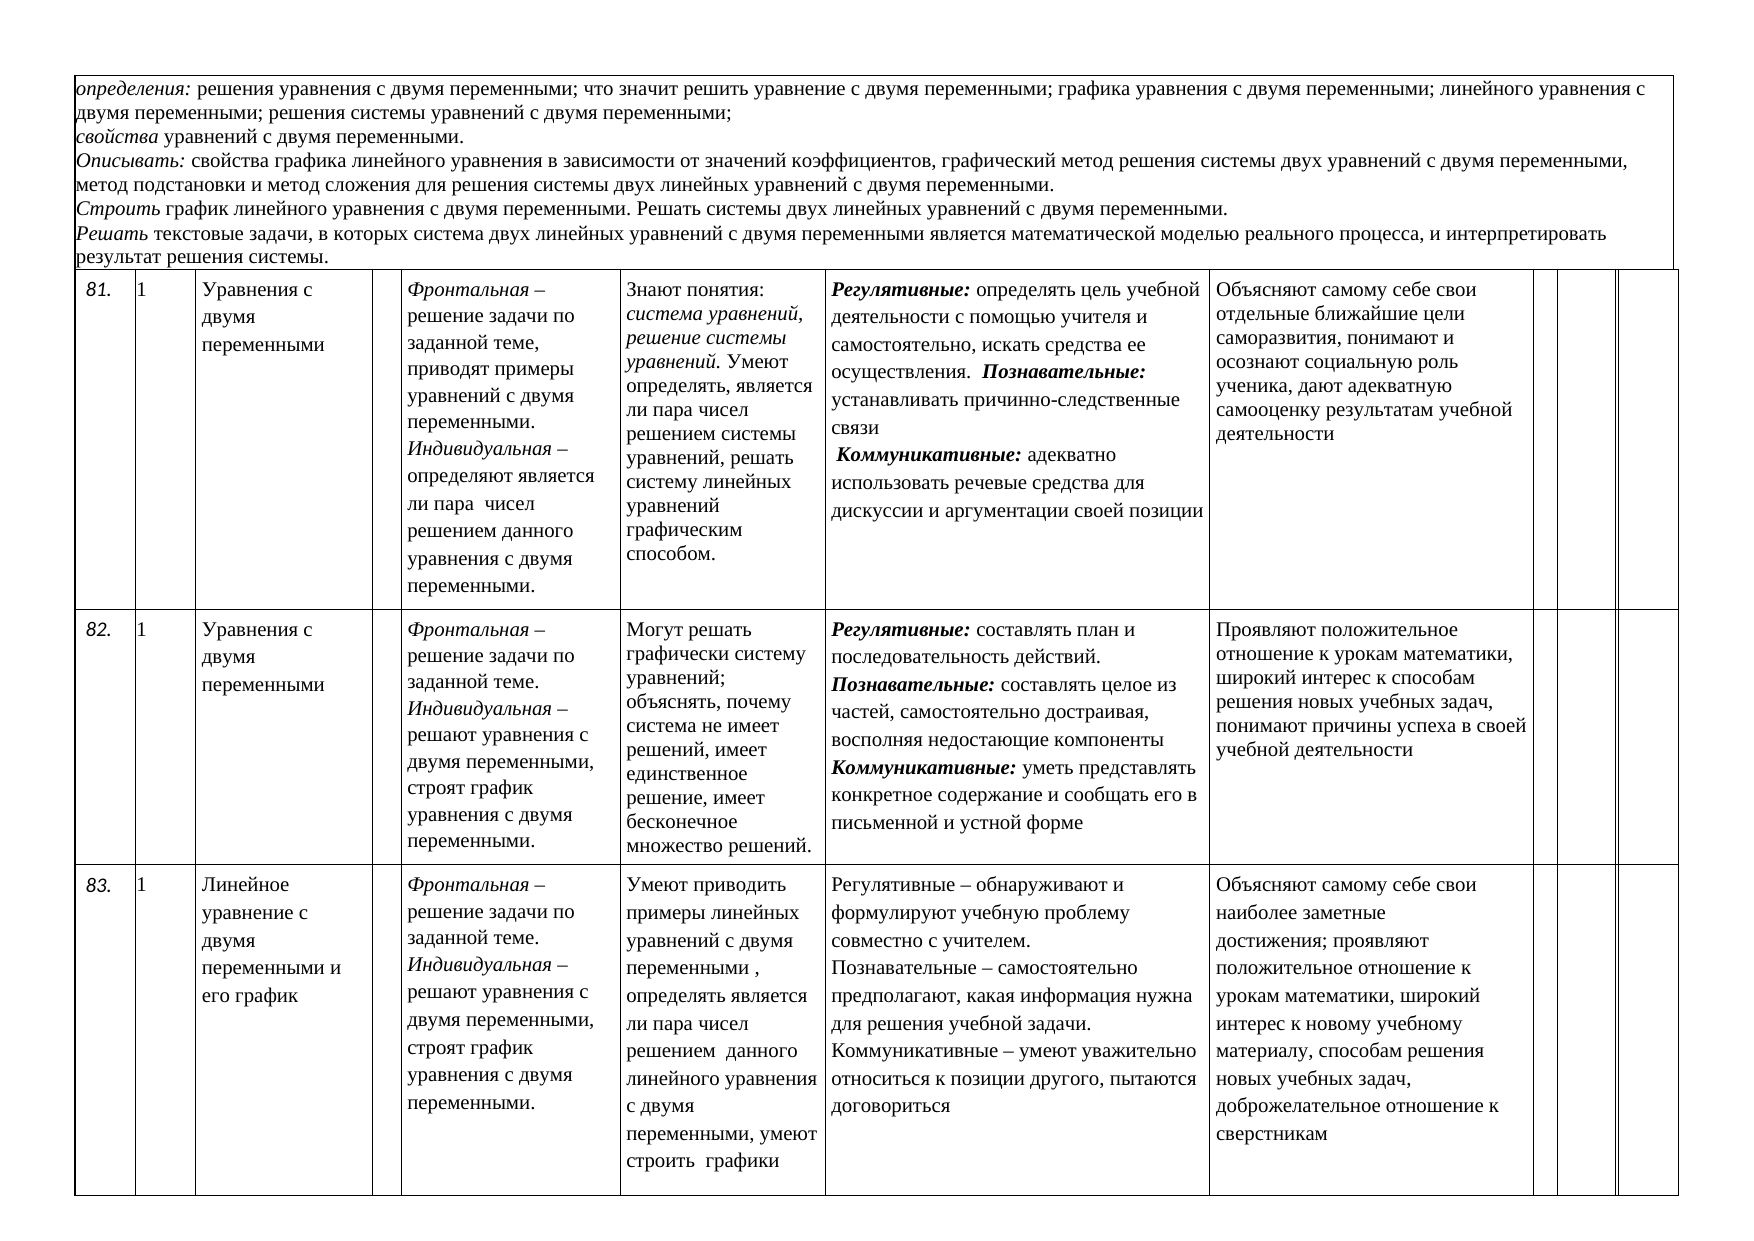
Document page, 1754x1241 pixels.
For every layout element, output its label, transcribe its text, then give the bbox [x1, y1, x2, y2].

table_cell [373, 270, 401, 608]
table_cell 1 [136, 270, 195, 608]
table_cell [402, 865, 620, 1195]
table_cell [76, 610, 135, 864]
table_cell [1619, 610, 1678, 864]
table_cell Могут решать графически систему уравнений; объяснять, почему система не имеет решений, имеет единственное решение, имеет бесконечное множество решений. [621, 610, 825, 864]
table_cell [373, 610, 401, 864]
table_cell [1558, 270, 1615, 608]
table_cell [1210, 865, 1533, 1195]
table_cell [373, 865, 401, 1195]
table_cell [1558, 865, 1615, 1195]
table_cell [1534, 610, 1557, 864]
table_cell Фронтальная – решение задачи по заданной теме. Индивидуальная – решают уравнения с двумя переменными, строят график уравнения с двумя переменными. [402, 610, 620, 864]
table_cell 1 [136, 865, 195, 1195]
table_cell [196, 865, 372, 1195]
table_cell Регулятивные: составлять план и последовательность действий. Познавательные: составлять целое из частей, самостоятельно достраивая, восполняя недостающие компоненты Коммуникативные: уметь представлять конкретное содержание и сообщать его в письменной и устной форме [826, 610, 1209, 864]
table_cell [1534, 865, 1557, 1195]
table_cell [826, 865, 1209, 1195]
table_cell [1619, 270, 1678, 608]
table_cell 1 [136, 610, 195, 864]
table_cell [76, 270, 135, 608]
table_cell [1558, 610, 1615, 864]
table_cell [1619, 865, 1678, 1195]
table_cell Регулятивные: определять цель учебной деятельности с помощью учителя и самостоятельно, искать средства ее осуществления. Познавательные: устанавливать причинно-следственные связи Коммуникативные: адекватно использовать речевые средства для дискуссии и аргументации своей позиции [826, 270, 1209, 608]
table_cell Уравнения с двумя переменными [196, 270, 372, 608]
table_cell Уравнения с двумя переменными [196, 610, 372, 864]
table_cell [76, 865, 135, 1195]
table_cell Объясняют самому себе свои отдельные ближайшие цели саморазвития, понимают и осознают социальную роль ученика, дают адекватную самооценку результатам учебной деятельности [1210, 270, 1533, 608]
table_cell Фронтальная – решение задачи по заданной теме, приводят примеры уравнений с двумя переменными. Индивидуальная – определяют является ли пара чисел решением данного уравнения с двумя переменными. [402, 270, 620, 608]
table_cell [621, 865, 825, 1195]
table_cell Проявляют положительное отношение к урокам математики, широкий интерес к способам решения новых учебных задач, понимают причины успеха в своей учебной деятельности [1210, 610, 1533, 864]
table_cell Знают понятия: система уравнений, решение системы уравнений. Умеют определять, является ли пара чисел решением системы уравнений, решать систему линейных уравнений графическим способом. [621, 270, 825, 608]
table_cell [1534, 270, 1557, 608]
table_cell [76, 76, 1673, 268]
